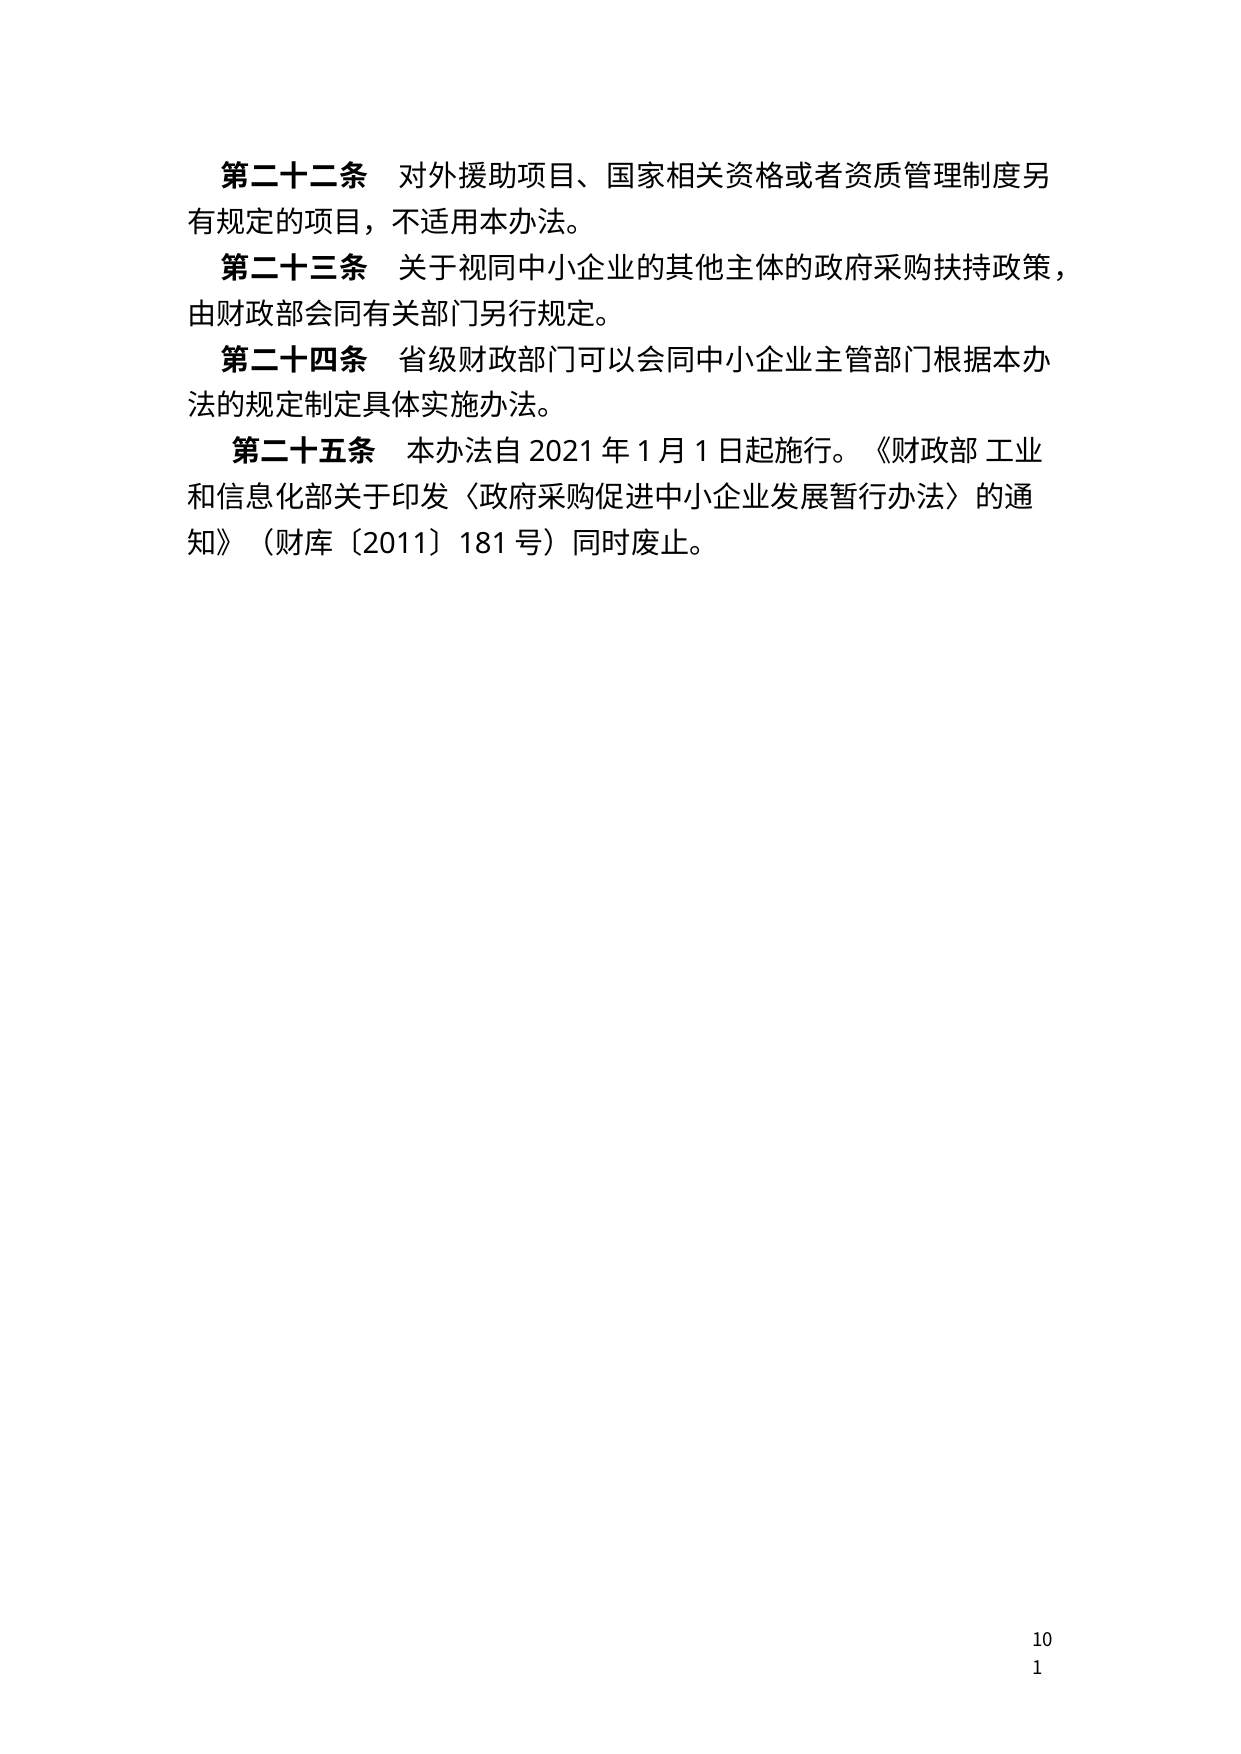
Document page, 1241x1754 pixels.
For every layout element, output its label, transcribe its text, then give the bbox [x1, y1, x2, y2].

text 第二十四条 省级财政部门可以会同中小企业主管部门根据本办法的规定制定具体实施办法。 [187, 333, 1053, 425]
text 第二十三条 关于视同中小企业的其他主体的政府采购扶持政策，由财政部会同有关部门另行规定。 [187, 242, 1053, 333]
text 第二十五条 本办法自2021年1月1日起施行。《财政部 工业和信息化部关于印发〈政府采购促进中小企业发展暂行办法〉的通知》（财库〔2011〕181号）同时废止。 [187, 425, 1053, 562]
text 第二十二条 对外援助项目、国家相关资格或者资质管理制度另有规定的项目，不适用本办法。 [187, 150, 1053, 242]
